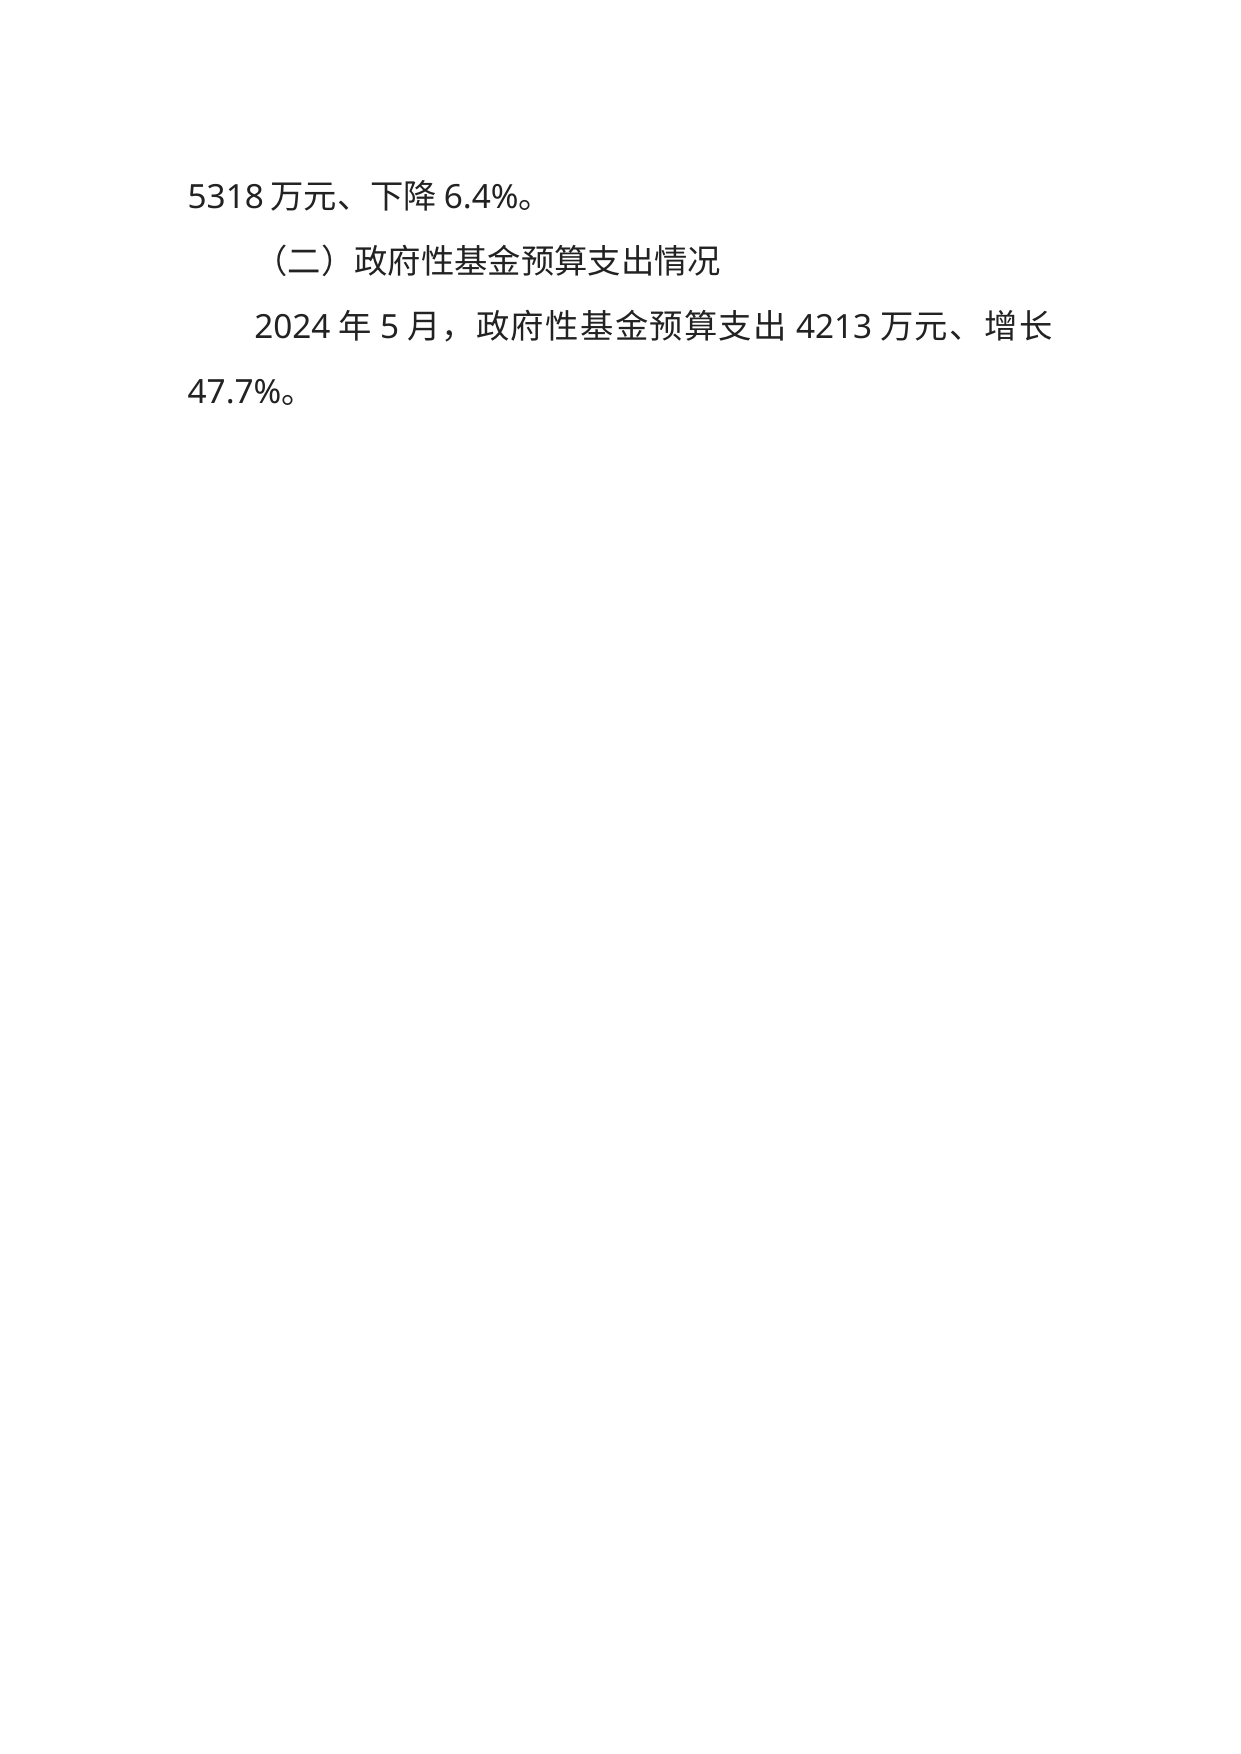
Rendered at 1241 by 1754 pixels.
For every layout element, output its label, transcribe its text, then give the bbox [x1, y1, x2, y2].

text （二）政府性基金预算支出情况 [187, 227, 1053, 292]
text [187, 162, 1053, 227]
text 2024年5月，政府性基金预算支出4213万元、增长47.7%。 [187, 292, 1053, 422]
